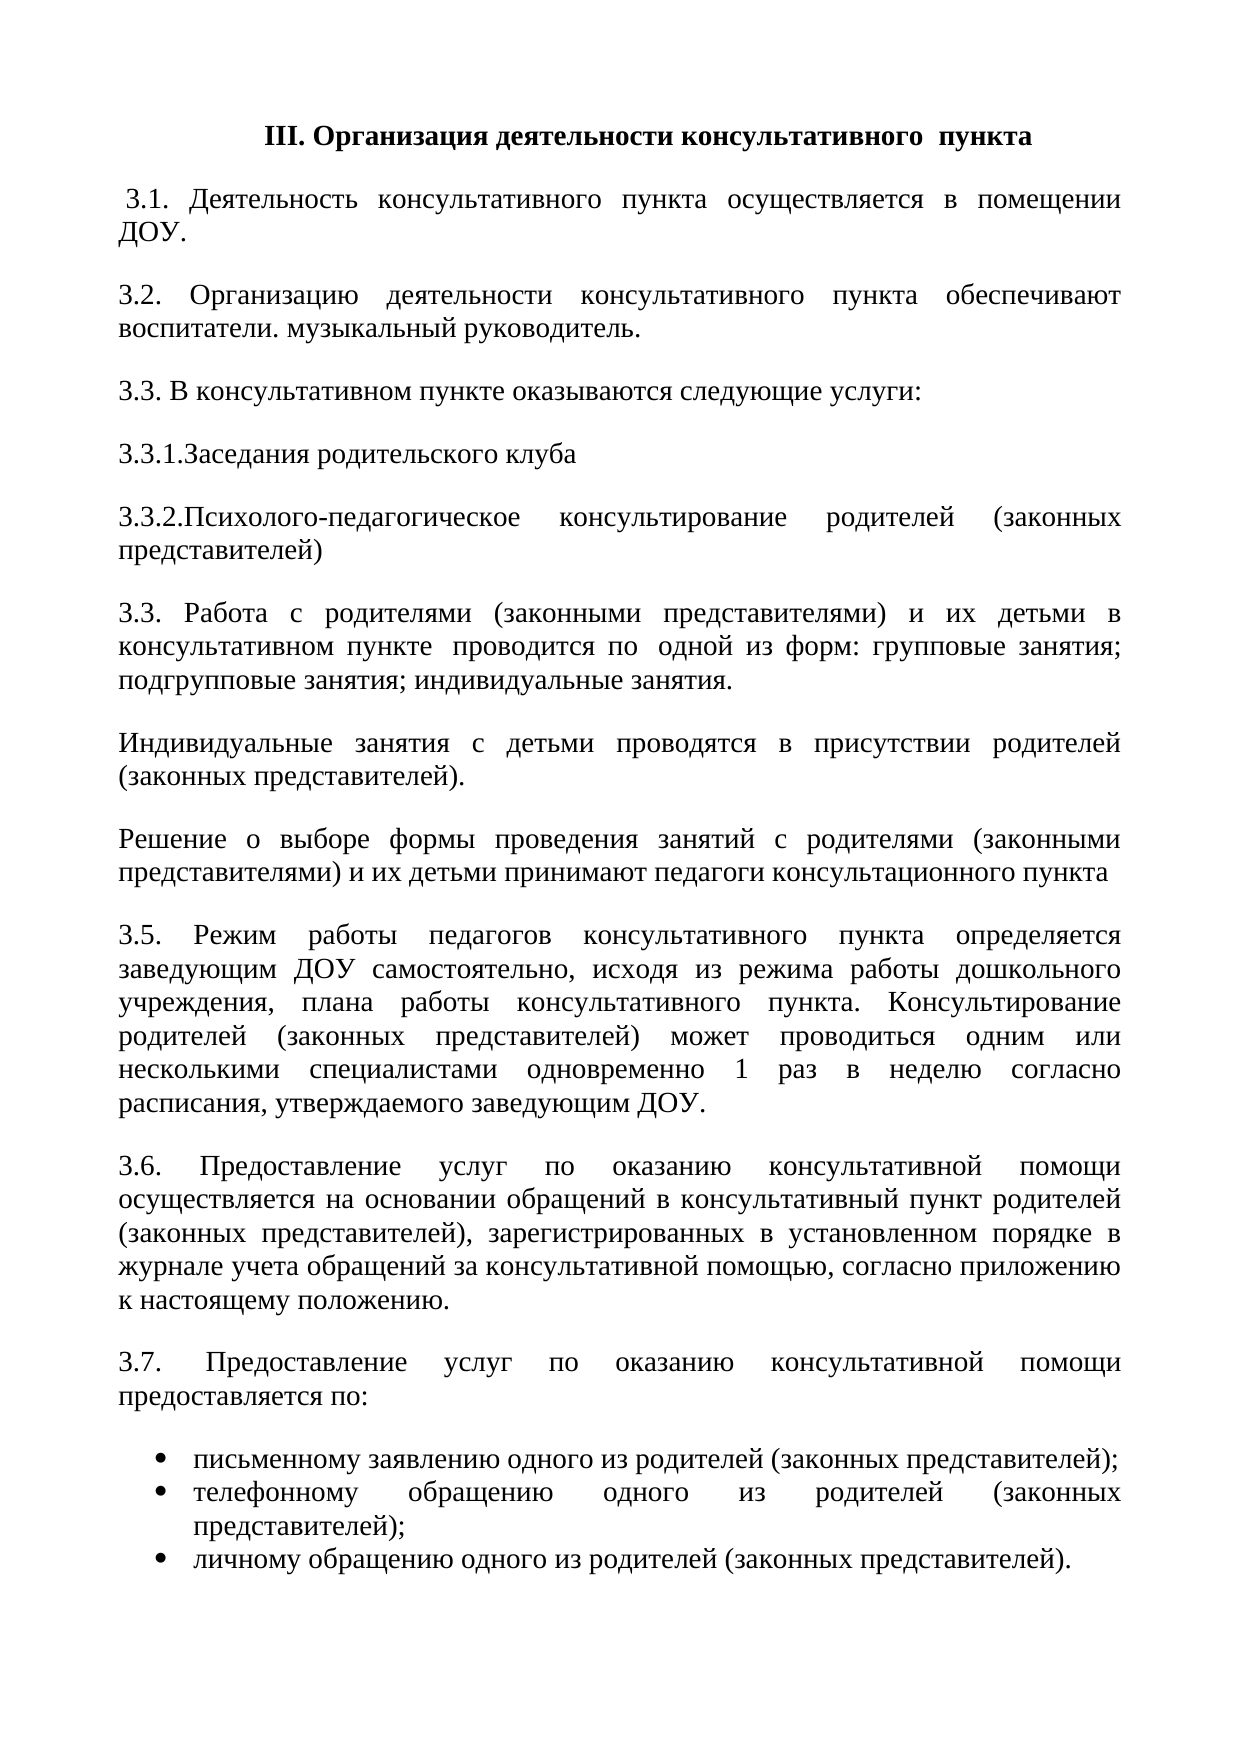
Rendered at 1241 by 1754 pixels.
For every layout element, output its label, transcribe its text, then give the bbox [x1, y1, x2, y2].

text Решение о выборе формы проведения занятий с родителями (законными представителями) и их детьми принимают педагоги консультационного пункта [118, 821, 1122, 888]
text 3.3.2.Психолого-педагогическое консультирование родителей (законных представителей) [118, 499, 1122, 566]
text 3.3. Работа с родителями (законными представителями) и их детьми в консультативном пункте проводится по одной из форм: групповые занятия; подгрупповые занятия; индивидуальные занятия. [118, 595, 1122, 696]
list письменному заявлению одного из родителей (законных представителей); [156, 1441, 1122, 1474]
text 3.6. Предоставление услуг по оказанию консультативной помощи осуществляется на основании обращений в консультативный пункт родителей (законных представителей), зарегистрированных в установленном порядке в журнале учета обращений за консультативной помощью, согласно приложению к настоящему положению. [118, 1148, 1122, 1315]
list личному обращению одного из родителей (законных представителей). [156, 1542, 1122, 1575]
text 3.1. Деятельность консультативного пункта осуществляется в помещении ДОУ. [118, 181, 1122, 248]
text 3.3. В консультативном пункте оказываются следующие услуги: [118, 373, 1122, 407]
list телефонному обращению одного из родителей (законных представителей); [156, 1474, 1122, 1542]
text 3.3.1.Заседания родительского клуба [118, 436, 1122, 469]
text III. Организация деятельности консультативного пункта [118, 118, 1122, 152]
text Индивидуальные занятия с детьми проводятся в присутствии родителей (законных представителей). [118, 725, 1122, 792]
text 3.2. Организацию деятельности консультативного пункта обеспечивают воспитатели. музыкальный руководитель. [118, 277, 1122, 344]
text 3.5. Режим работы педагогов консультативного пункта определяется заведующим ДОУ самостоятельно, исходя из режима работы дошкольного учреждения, плана работы консультативного пункта. Консультирование родителей (законных представителей) может проводиться одним или несколькими специалистами одновременно 1 раз в неделю согласно расписания, утверждаемого заведующим ДОУ. [118, 917, 1122, 1118]
text 3.7. Предоставление услуг по оказанию консультативной помощи предоставляется по: [118, 1344, 1122, 1412]
